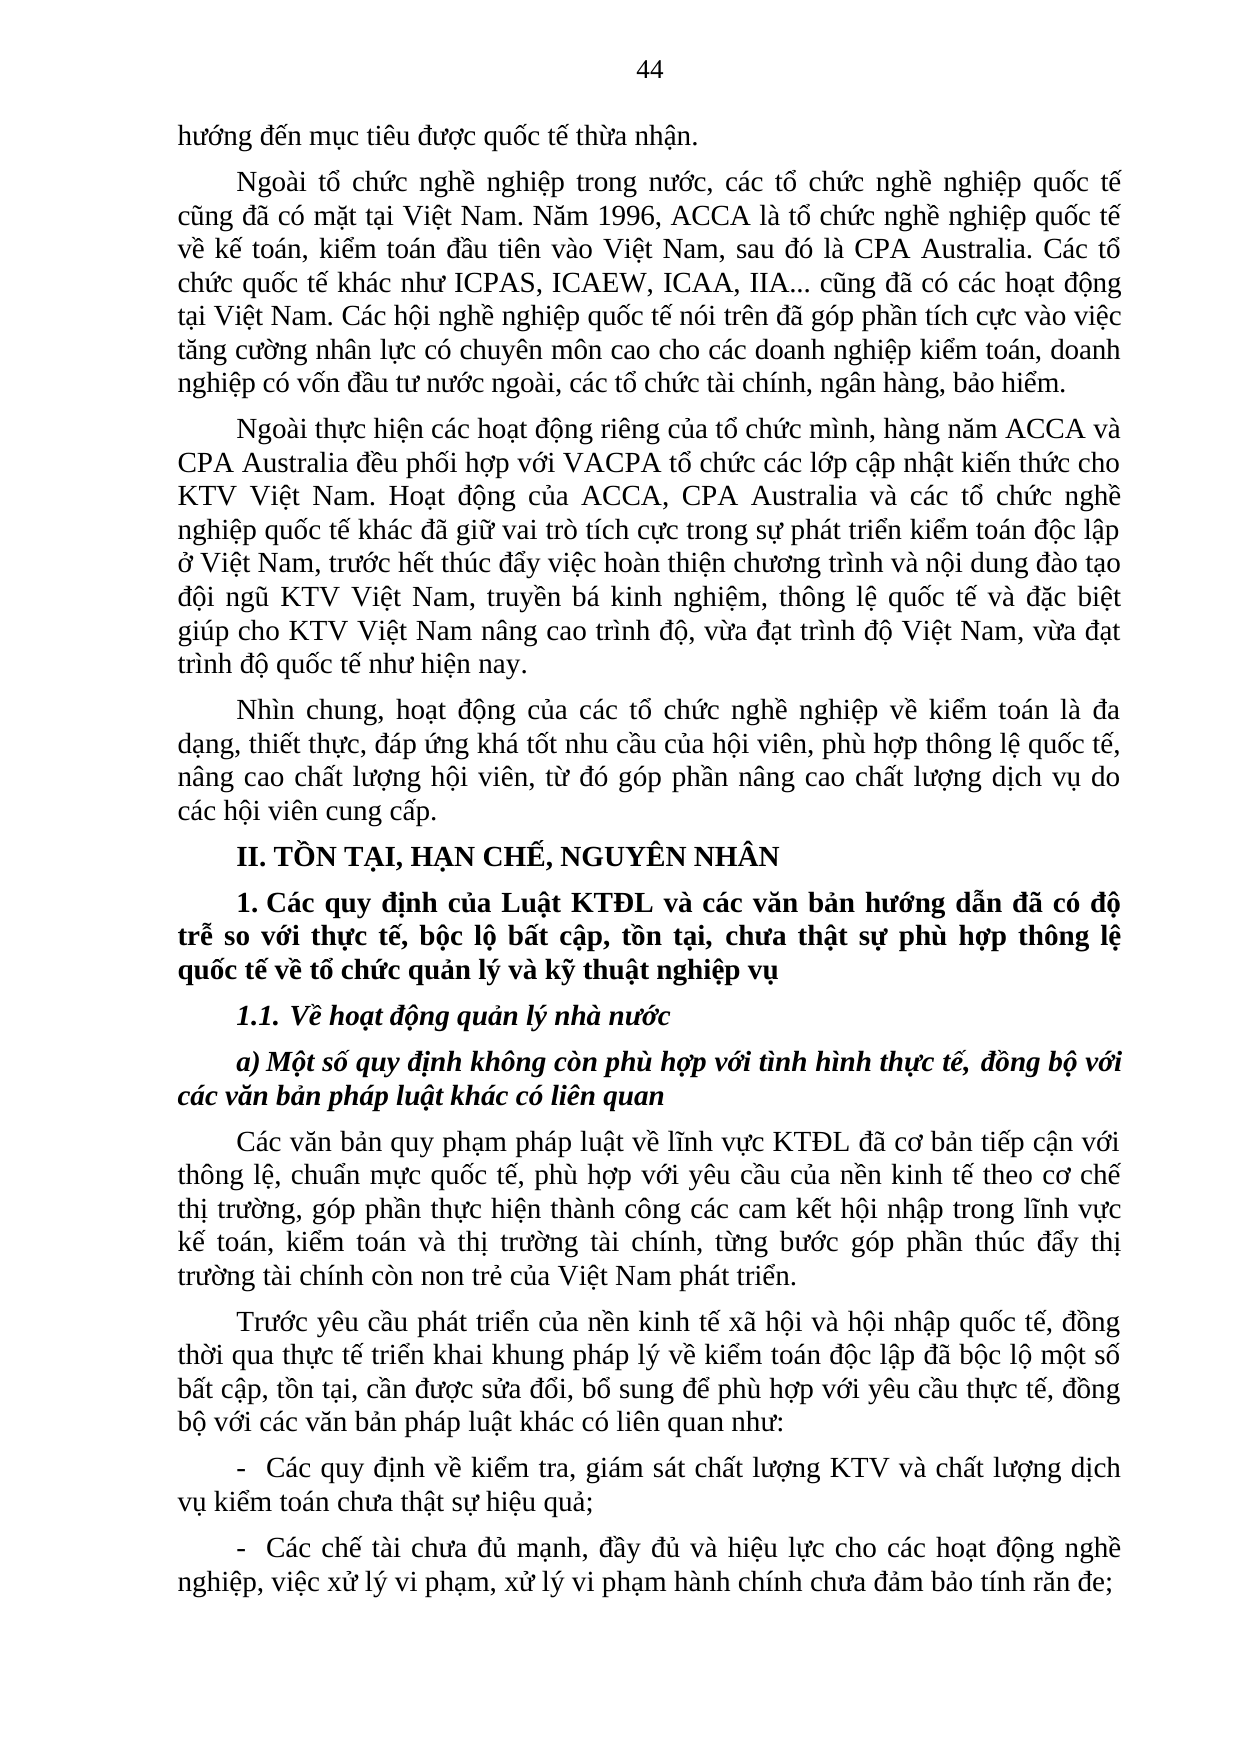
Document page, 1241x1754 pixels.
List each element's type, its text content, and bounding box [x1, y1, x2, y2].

text Ngoài thực hiện các hoạt động riêng của tổ chức mình, hàng năm ACCA và CPA Australia đều phối hợp với VACPA tổ chức các lớp cập nhật kiến thức cho KTV Việt Nam. Hoạt động của ACCA, CPA Australia và các tổ chức nghề nghiệp quốc tế khác đã giữ vai trò tích cực trong sự phát triển kiểm toán độc lập ở Việt Nam, trước hết thúc đẩy việc hoàn thiện chương trình và nội dung đào tạo đội ngũ KTV Việt Nam, truyền bá kinh nghiệm, thông lệ quốc tế và đặc biệt giúp cho KTV Việt Nam nâng cao trình độ, vừa đạt trình độ Việt Nam, vừa đạt trình độ quốc tế như hiện nay. [177, 411, 1122, 680]
text - Các chế tài chưa đủ mạnh, đầy đủ và hiệu lực cho các hoạt động nghề nghiệp, việc xử lý vi phạm, xử lý vi phạm hành chính chưa đảm bảo tính răn đe; [177, 1530, 1122, 1597]
text Trước yêu cầu phát triển của nền kinh tế xã hội và hội nhập quốc tế, đồng thời qua thực tế triển khai khung pháp lý về kiểm toán độc lập đã bộc lộ một số bất cập, tồn tại, cần được sửa đổi, bổ sung để phù hợp với yêu cầu thực tế, đồng bộ với các văn bản pháp luật khác có liên quan như: [177, 1304, 1122, 1438]
text 1.1. Về hoạt động quản lý nhà nước [177, 998, 1122, 1032]
text a) Một số quy định không còn phù hợp với tình hình thực tế, đồng bộ với các văn bản pháp luật khác có liên quan [177, 1044, 1122, 1111]
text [177, 118, 1122, 152]
text 1. Các quy định của Luật KTĐL và các văn bản hướng dẫn đã có độ trễ so với thực tế, bộc lộ bất cập, tồn tại, chưa thật sự phù hợp thông lệ quốc tế về tổ chức quản lý và kỹ thuật nghiệp vụ [177, 885, 1122, 986]
text Các văn bản quy phạm pháp luật về lĩnh vực KTĐL đã cơ bản tiếp cận với thông lệ, chuẩn mực quốc tế, phù hợp với yêu cầu của nền kinh tế theo cơ chế thị trường, góp phần thực hiện thành công các cam kết hội nhập trong lĩnh vực kế toán, kiểm toán và thị trường tài chính, từng bước góp phần thúc đẩy thị trường tài chính còn non trẻ của Việt Nam phát triển. [177, 1124, 1122, 1291]
text Nhìn chung, hoạt động của các tổ chức nghề nghiệp về kiểm toán là đa dạng, thiết thực, đáp ứng khá tốt nhu cầu của hội viên, phù hợp thông lệ quốc tế, nâng cao chất lượng hội viên, từ đó góp phần nâng cao chất lượng dịch vụ do các hội viên cung cấp. [177, 692, 1122, 826]
text Ngoài tổ chức nghề nghiệp trong nước, các tổ chức nghề nghiệp quốc tế cũng đã có mặt tại Việt Nam. Năm 1996, ACCA là tổ chức nghề nghiệp quốc tế về kế toán, kiểm toán đầu tiên vào Việt Nam, sau đó là CPA Australia. Các tổ chức quốc tế khác như ICPAS, ICAEW, ICAA, IIA... cũng đã có các hoạt động tại Việt Nam. Các hội nghề nghiệp quốc tế nói trên đã góp phần tích cực vào việc tăng cường nhân lực có chuyên môn cao cho các doanh nghiệp kiểm toán, doanh nghiệp có vốn đầu tư nước ngoài, các tổ chức tài chính, ngân hàng, bảo hiểm. [177, 164, 1122, 399]
text - Các quy định về kiểm tra, giám sát chất lượng KTV và chất lượng dịch vụ kiểm toán chưa thật sự hiệu quả; [177, 1451, 1122, 1518]
text II. TỒN TẠI, HẠN CHẾ, NGUYÊN NHÂN [177, 839, 1122, 872]
